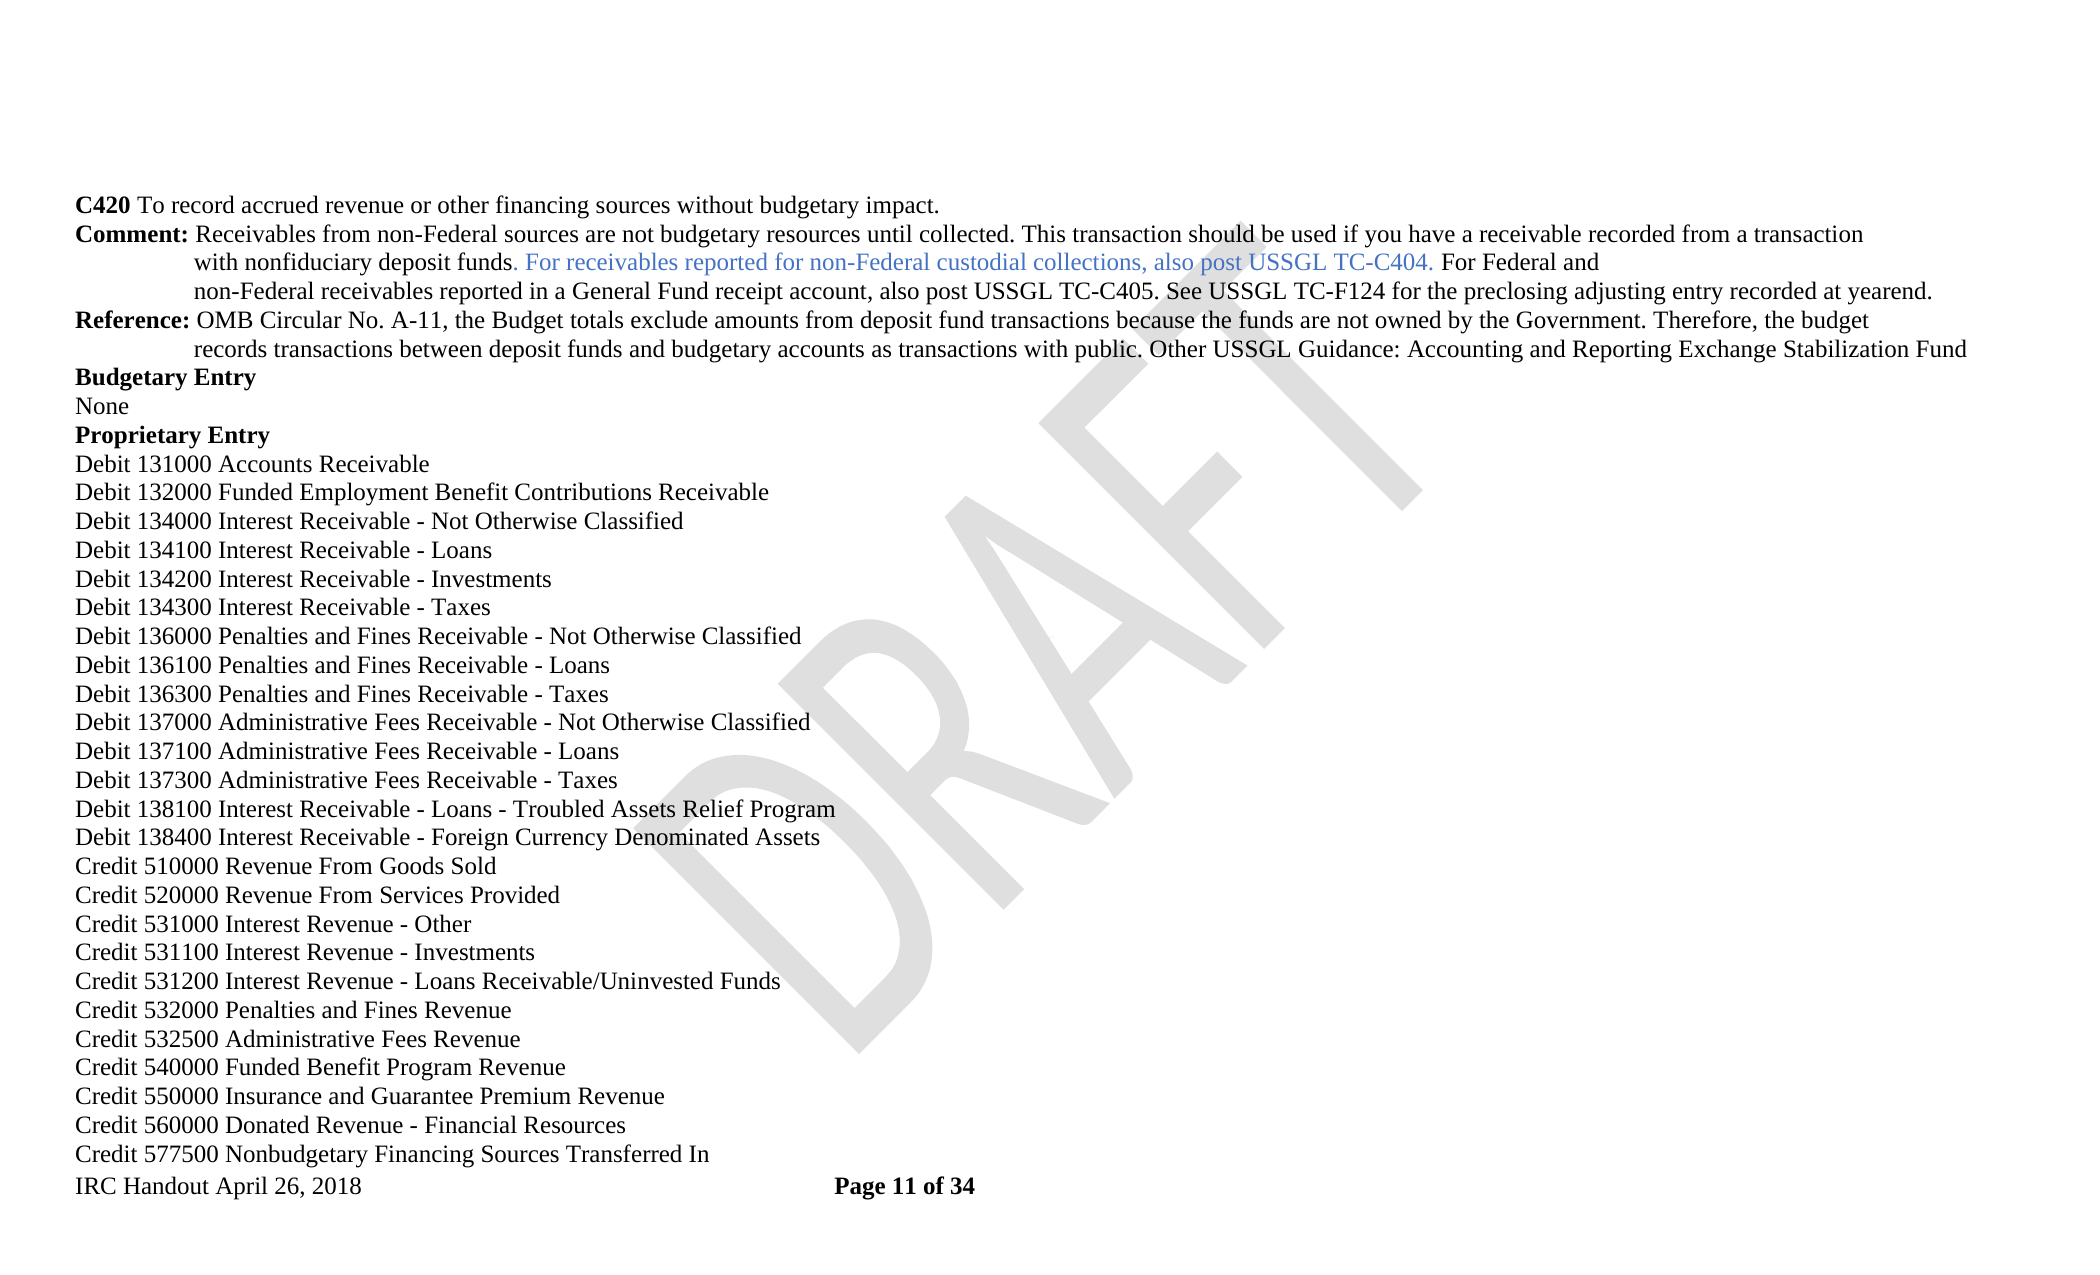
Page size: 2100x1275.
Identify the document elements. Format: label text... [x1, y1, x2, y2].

text Proprietary Entry [75, 420, 2025, 449]
text Credit 550000 Insurance and Guarantee Premium Revenue [75, 1081, 2025, 1110]
text Debit 137000 Administrative Fees Receivable - Not Otherwise Classified [75, 707, 2025, 736]
text non-Federal receivables reported in a General Fund receipt account, also post USSGL TC-C405. See USSGL TC-F124 for the preclosing adjusting entry recorded at yearend. [75, 276, 2025, 305]
text Credit 531100 Interest Revenue - Investments [75, 937, 2025, 966]
text Credit 577500 Nonbudgetary Financing Sources Transferred In [75, 1139, 2025, 1167]
text Credit 531000 Interest Revenue - Other [75, 909, 2025, 937]
text Credit 531200 Interest Revenue - Loans Receivable/Uninvested Funds [75, 966, 2025, 995]
text Credit 560000 Donated Revenue - Financial Resources [75, 1110, 2025, 1139]
text Debit 137300 Administrative Fees Receivable - Taxes [75, 765, 2025, 794]
text C420 To record accrued revenue or other financing sources without budgetary impact. [75, 190, 2025, 219]
text Debit 138400 Interest Receivable - Foreign Currency Denominated Assets [75, 822, 2025, 851]
text with nonfiduciary deposit funds. For receivables reported for non-Federal custodial collections, also post USSGL TC-C404. For Federal and [75, 247, 2025, 276]
text records transactions between deposit funds and budgetary accounts as transactions with public. Other USSGL Guidance: Accounting and Reporting Exchange Stabilization Fund [75, 334, 2025, 362]
text Credit 532500 Administrative Fees Revenue [75, 1024, 2025, 1052]
text None [75, 391, 2025, 420]
text Debit 134100 Interest Receivable - Loans [75, 535, 2025, 564]
text Debit 138100 Interest Receivable - Loans - Troubled Assets Relief Program [75, 794, 2025, 822]
text Reference: OMB Circular No. A-11, the Budget totals exclude amounts from deposit fund transactions because the funds are not owned by the Government. Therefore, the budget [75, 305, 2025, 334]
text Debit 136000 Penalties and Fines Receivable - Not Otherwise Classified [75, 621, 2025, 650]
text Credit 540000 Funded Benefit Program Revenue [75, 1052, 2025, 1081]
text Debit 131000 Accounts Receivable [75, 449, 2025, 477]
text Debit 134000 Interest Receivable - Not Otherwise Classified [75, 506, 2025, 535]
text Credit 510000 Revenue From Goods Sold [75, 851, 2025, 880]
text Debit 136300 Penalties and Fines Receivable - Taxes [75, 679, 2025, 707]
text Budgetary Entry [75, 362, 2025, 391]
text Credit 520000 Revenue From Services Provided [75, 880, 2025, 909]
text Debit 136100 Penalties and Fines Receivable - Loans [75, 650, 2025, 679]
text Debit 132000 Funded Employment Benefit Contributions Receivable [75, 477, 2025, 506]
text Debit 134300 Interest Receivable - Taxes [75, 592, 2025, 621]
text Comment: Receivables from non-Federal sources are not budgetary resources until collected. This transaction should be used if you have a receivable recorded from a transaction [75, 219, 2025, 247]
text Credit 532000 Penalties and Fines Revenue [75, 995, 2025, 1024]
text Debit 134200 Interest Receivable - Investments [75, 564, 2025, 592]
text Debit 137100 Administrative Fees Receivable - Loans [75, 736, 2025, 765]
